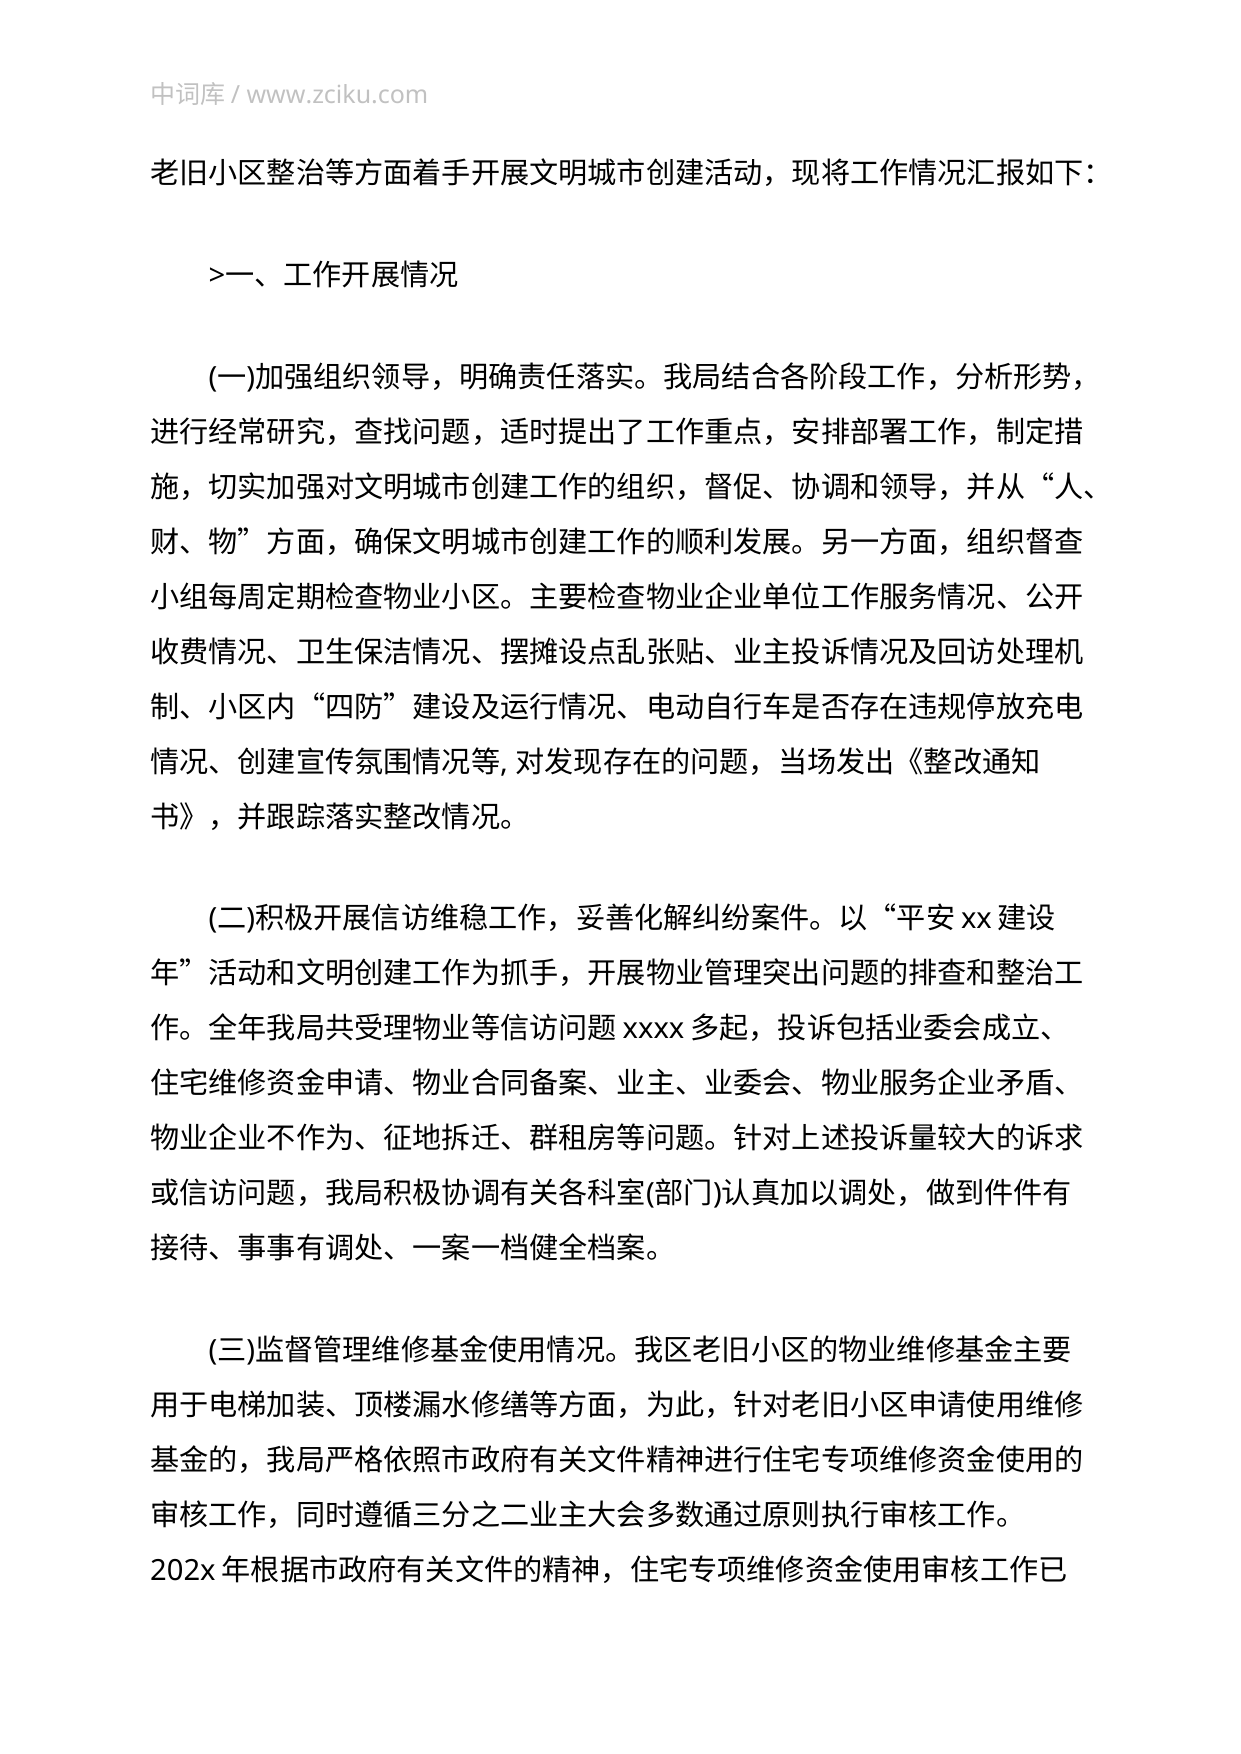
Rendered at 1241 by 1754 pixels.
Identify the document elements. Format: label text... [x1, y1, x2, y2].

text >一、工作开展情况 [150, 252, 1090, 294]
text (二)积极开展信访维稳工作，妥善化解纠纷案件。以“平安xx建设年”活动和文明创建工作为抓手，开展物业管理突出问题的排查和整治工作。全年我局共受理物业等信访问题xxxx多起，投诉包括业委会成立、住宅维修资金申请、物业合同备案、业主、业委会、物业服务企业矛盾、物业企业不作为、征地拆迁、群租房等问题。针对上述投诉量较大的诉求或信访问题，我局积极协调有关各科室(部门)认真加以调处，做到件件有接待、事事有调处、一案一档健全档案。 [150, 895, 1090, 1267]
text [150, 150, 1090, 192]
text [150, 1326, 1090, 1588]
text (一)加强组织领导，明确责任落实。我局结合各阶段工作，分析形势，进行经常研究，查找问题，适时提出了工作重点，安排部署工作，制定措施，切实加强对文明城市创建工作的组织，督促、协调和领导，并从“人、财、物”方面，确保文明城市创建工作的顺利发展。另一方面，组织督查小组每周定期检查物业小区。主要检查物业企业单位工作服务情况、公开收费情况、卫生保洁情况、摆摊设点乱张贴、业主投诉情况及回访处理机制、小区内“四防”建设及运行情况、电动自行车是否存在违规停放充电情况、创建宣传氛围情况等, 对发现存在的问题，当场发出《整改通知书》，并跟踪落实整改情况。 [150, 354, 1090, 835]
